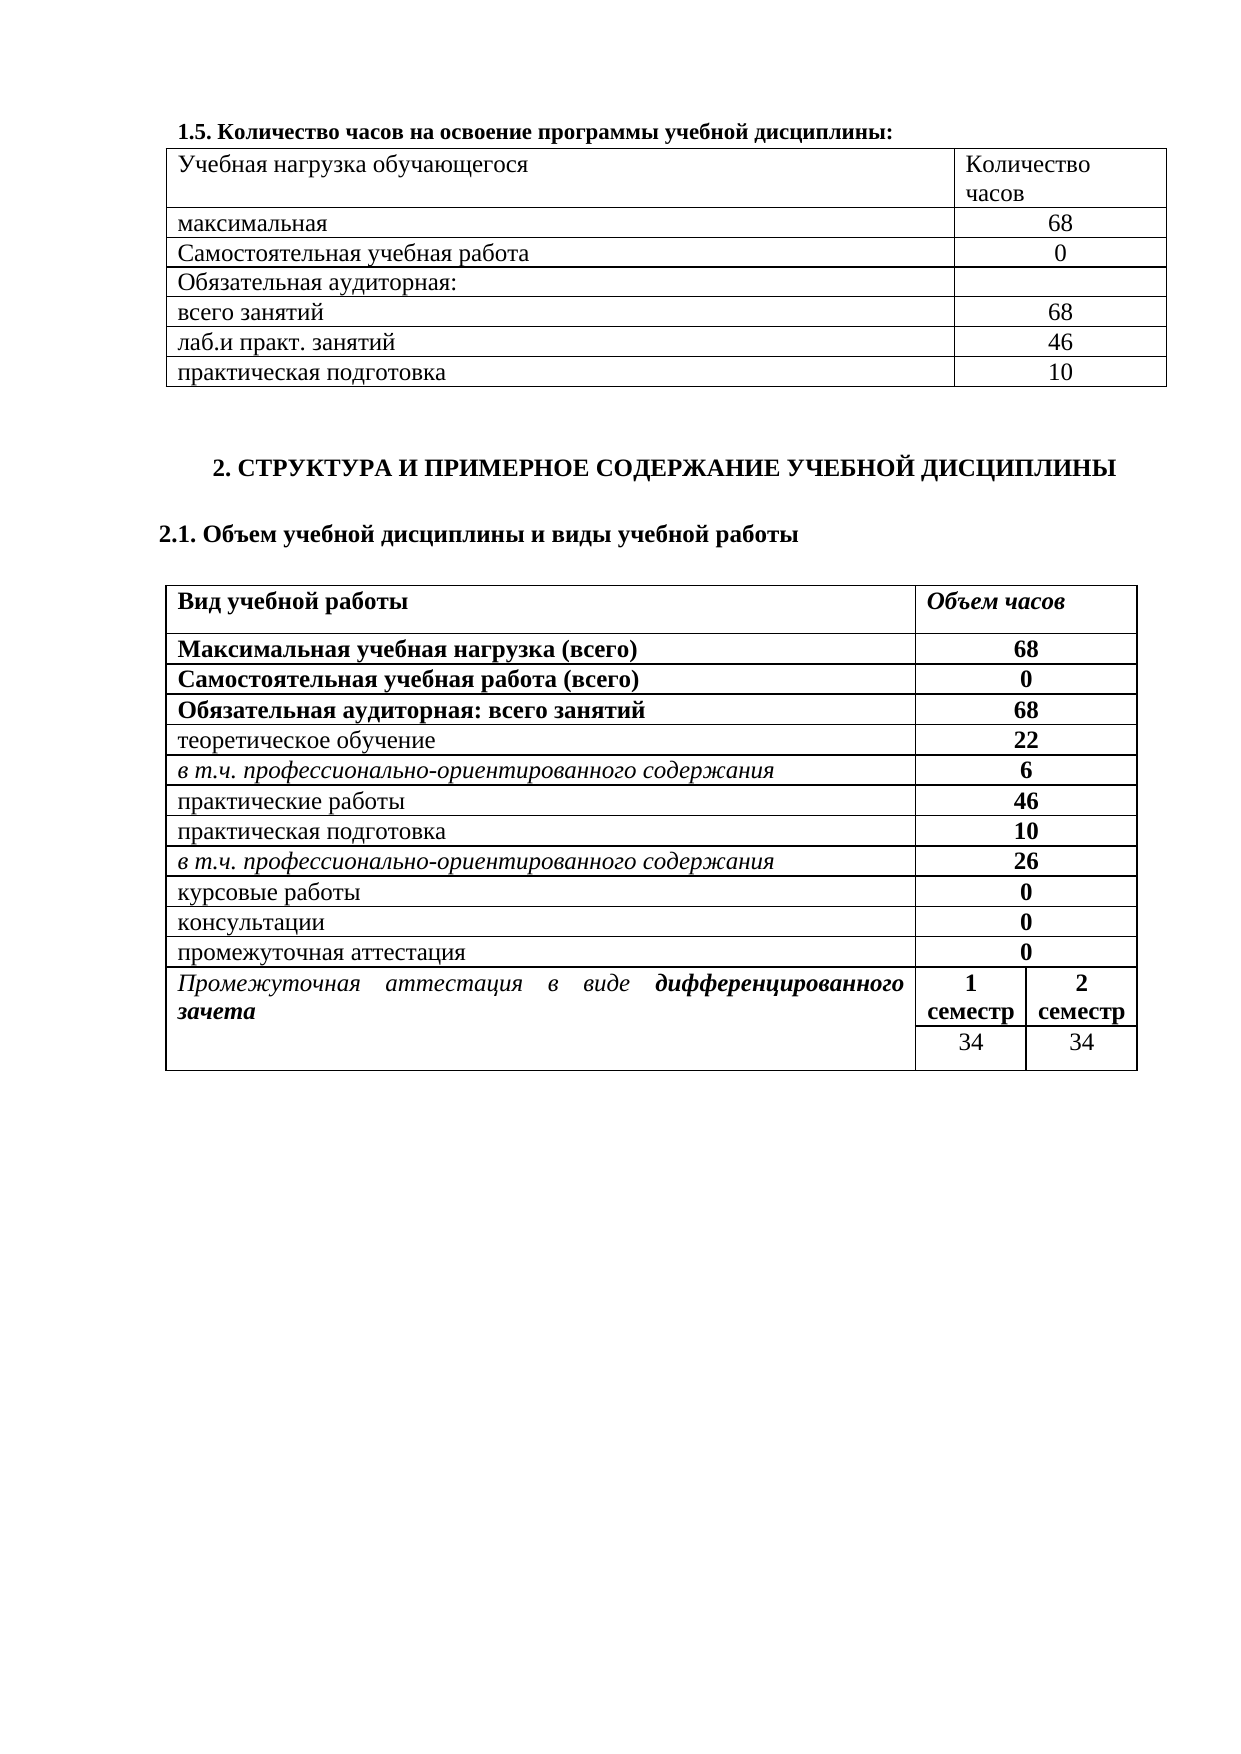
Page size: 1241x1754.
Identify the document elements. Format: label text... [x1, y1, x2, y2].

table_cell практическая подготовка [167, 816, 915, 845]
table_cell Самостоятельная учебная работа (всего) [167, 665, 915, 693]
table_cell в т.ч. профессионально-ориентированного содержания [167, 756, 915, 784]
table_cell 34 [916, 1027, 1025, 1070]
table_cell теоретическое обучение [167, 725, 915, 754]
table_cell [955, 268, 1166, 296]
table_cell 26 [916, 847, 1136, 875]
table_cell 10 [916, 816, 1136, 845]
table_cell 68 [916, 634, 1136, 663]
table_cell курсовые работы [167, 877, 915, 906]
table_cell Промежуточная аттестация в виде дифференцированного зачета [167, 968, 915, 1070]
table_cell 10 [955, 357, 1166, 386]
table_cell практическая подготовка [167, 357, 954, 386]
table_cell 68 [916, 695, 1136, 724]
table_header Учебная нагрузка обучающегося [167, 149, 954, 207]
table_cell 68 [955, 297, 1166, 326]
table_cell 46 [955, 327, 1166, 356]
table_cell практические работы [167, 786, 915, 814]
text 2. СТРУКТУРА И ПРИМЕРНОЕ СОДЕРЖАНИЕ УЧЕБНОЙ ДИСЦИПЛИНЫ [177, 453, 1152, 481]
text 2.1. Объем учебной дисциплины и виды учебной работы [158, 519, 1152, 547]
table_cell Обязательная аудиторная: [167, 268, 954, 296]
table_cell 68 [955, 208, 1166, 237]
table_cell консультации [167, 907, 915, 936]
table_cell 0 [916, 665, 1136, 693]
table_cell максимальная [167, 208, 954, 237]
table_cell в т.ч. профессионально-ориентированного содержания [167, 847, 915, 875]
table_cell лаб.и практ. занятий [167, 327, 954, 356]
table_cell промежуточная аттестация [167, 937, 915, 966]
table_cell 0 [916, 937, 1136, 966]
table_cell 6 [916, 756, 1136, 784]
table_header Количество часов [955, 149, 1166, 207]
table_cell 0 [916, 877, 1136, 906]
table_cell Максимальная учебная нагрузка (всего) [167, 634, 915, 663]
table_cell 0 [955, 238, 1166, 266]
table_header Объем часов [916, 586, 1136, 633]
table_cell всего занятий [167, 297, 954, 326]
table_cell 46 [916, 786, 1136, 814]
table_header Вид учебной работы [167, 586, 915, 633]
table_cell 2 семестр [1027, 968, 1136, 1025]
table_cell 0 [916, 907, 1136, 936]
table_cell 1 семестр [916, 968, 1025, 1025]
table_cell Самостоятельная учебная работа [167, 238, 954, 266]
table_cell Обязательная аудиторная: всего занятий [167, 695, 915, 724]
table_cell 22 [916, 725, 1136, 754]
text 1.5. Количество часов на освоение программы учебной дисциплины: [177, 118, 1151, 144]
table_cell 34 [1027, 1027, 1136, 1070]
